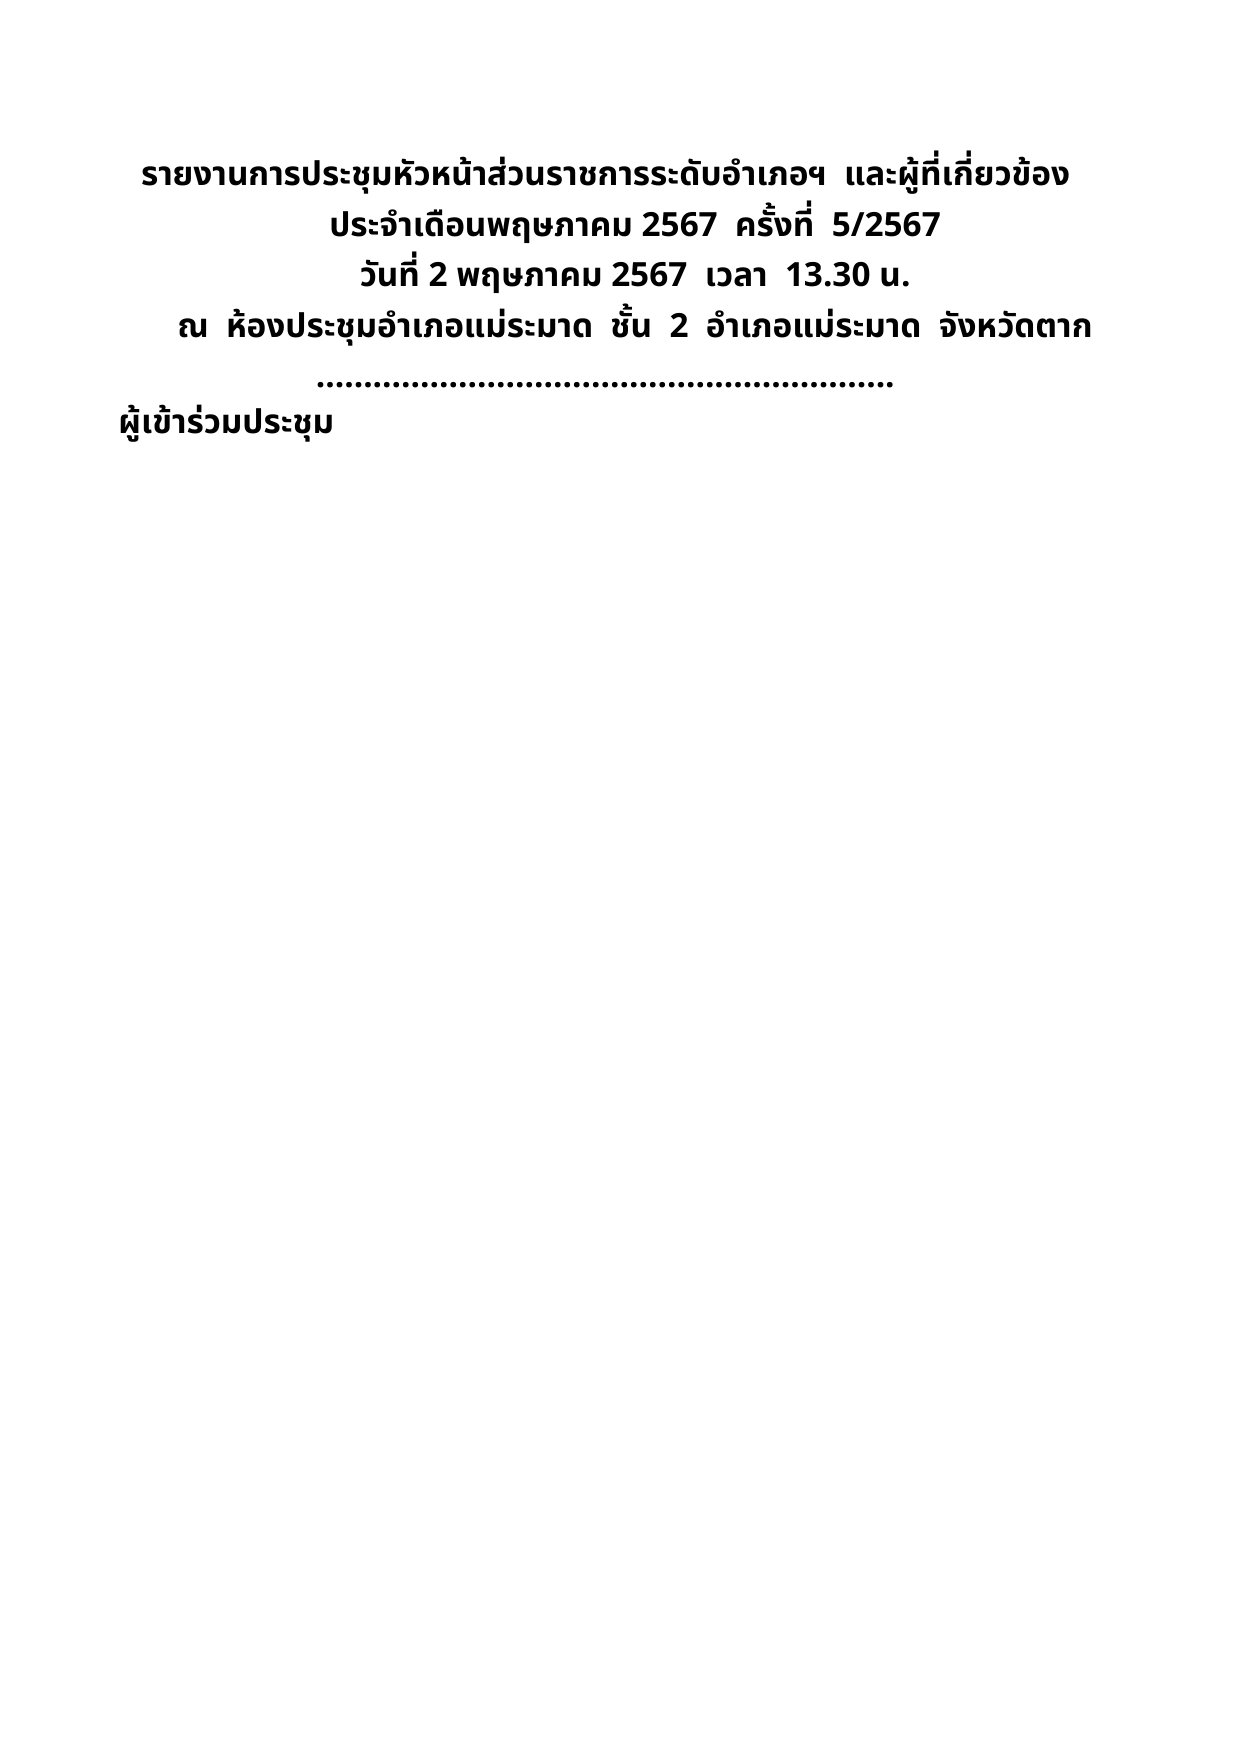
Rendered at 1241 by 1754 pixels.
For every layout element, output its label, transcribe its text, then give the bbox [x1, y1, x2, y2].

text ……………………………………………………. [118, 352, 1092, 398]
text รายงานการประชุมหัวหน้าส่วนราชการระดับอำเภอฯ และผู้ที่เกี่ยวข้อง [118, 150, 1092, 200]
text วันที่ 2 พฤษภาคม 2567 เวลา 13.30 น. [118, 251, 1152, 302]
text ประจำเดือนพฤษภาคม 2567 ครั้งที่ 5/2567 [118, 200, 1152, 251]
text ผู้เข้าร่วมประชุม [118, 398, 1152, 448]
text ณ ห้องประชุมอำเภอแม่ระมาด ชั้น 2 อำเภอแม่ระมาด จังหวัดตาก [118, 302, 1152, 352]
